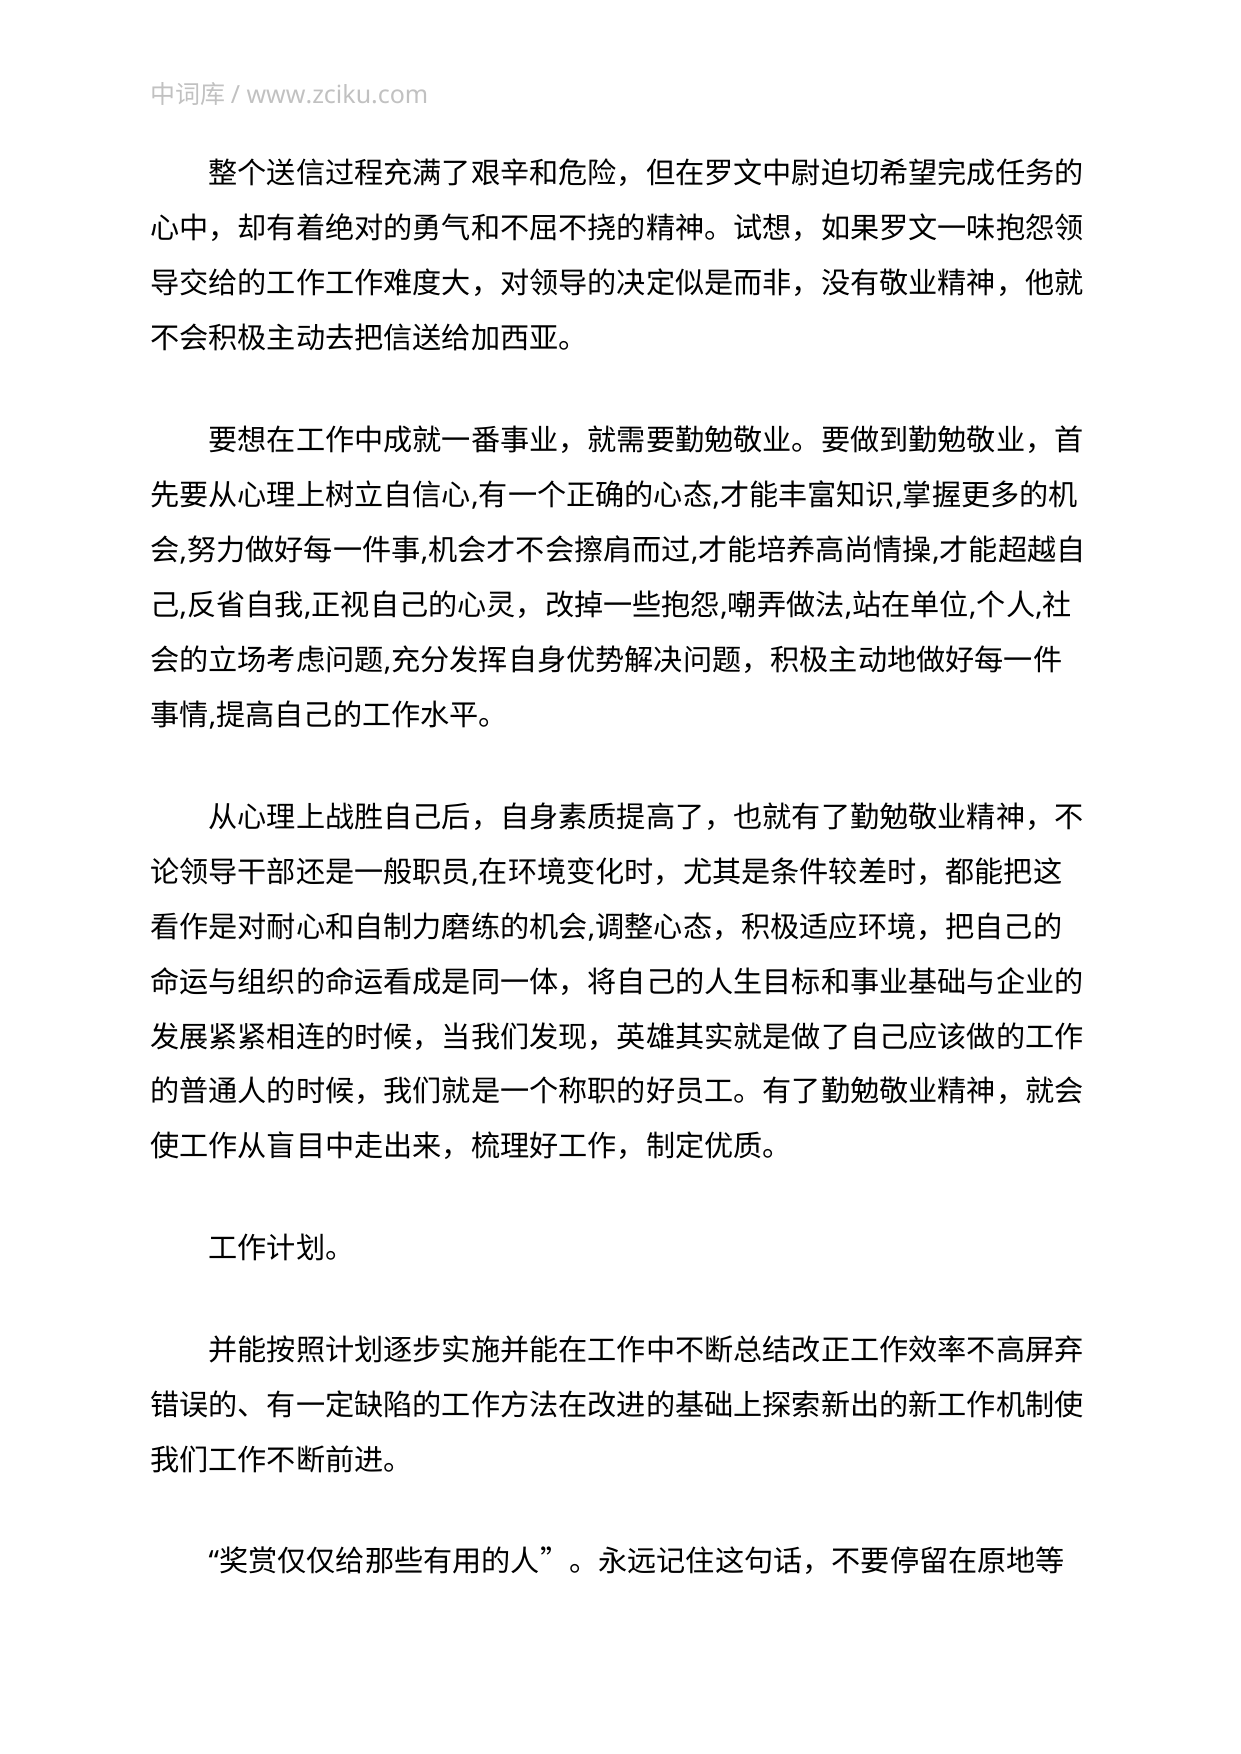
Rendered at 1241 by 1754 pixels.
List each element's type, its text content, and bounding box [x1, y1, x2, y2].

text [150, 1538, 1090, 1580]
text 整个送信过程充满了艰辛和危险，但在罗文中尉迫切希望完成任务的心中，却有着绝对的勇气和不屈不挠的精神。试想，如果罗文一味抱怨领导交给的工作工作难度大，对领导的决定似是而非，没有敬业精神，他就不会积极主动去把信送给加西亚。 [150, 150, 1090, 357]
text 工作计划。 [150, 1225, 1090, 1267]
text 并能按照计划逐步实施并能在工作中不断总结改正工作效率不高屏弃错误的、有一定缺陷的工作方法在改进的基础上探索新出的新工作机制使我们工作不断前进。 [150, 1326, 1090, 1478]
text 从心理上战胜自己后，自身素质提高了，也就有了勤勉敬业精神，不论领导干部还是一般职员,在环境变化时，尤其是条件较差时，都能把这看作是对耐心和自制力磨练的机会,调整心态，积极适应环境，把自己的命运与组织的命运看成是同一体，将自己的人生目标和事业基础与企业的发展紧紧相连的时候，当我们发现，英雄其实就是做了自己应该做的工作的普通人的时候，我们就是一个称职的好员工。有了勤勉敬业精神，就会使工作从盲目中走出来，梳理好工作，制定优质。 [150, 793, 1090, 1165]
text 要想在工作中成就一番事业，就需要勤勉敬业。要做到勤勉敬业，首先要从心理上树立自信心,有一个正确的心态,才能丰富知识,掌握更多的机会,努力做好每一件事,机会才不会擦肩而过,才能培养高尚情操,才能超越自己,反省自我,正视自己的心灵，改掉一些抱怨,嘲弄做法,站在单位,个人,社会的立场考虑问题,充分发挥自身优势解决问题，积极主动地做好每一件事情,提高自己的工作水平。 [150, 416, 1090, 734]
